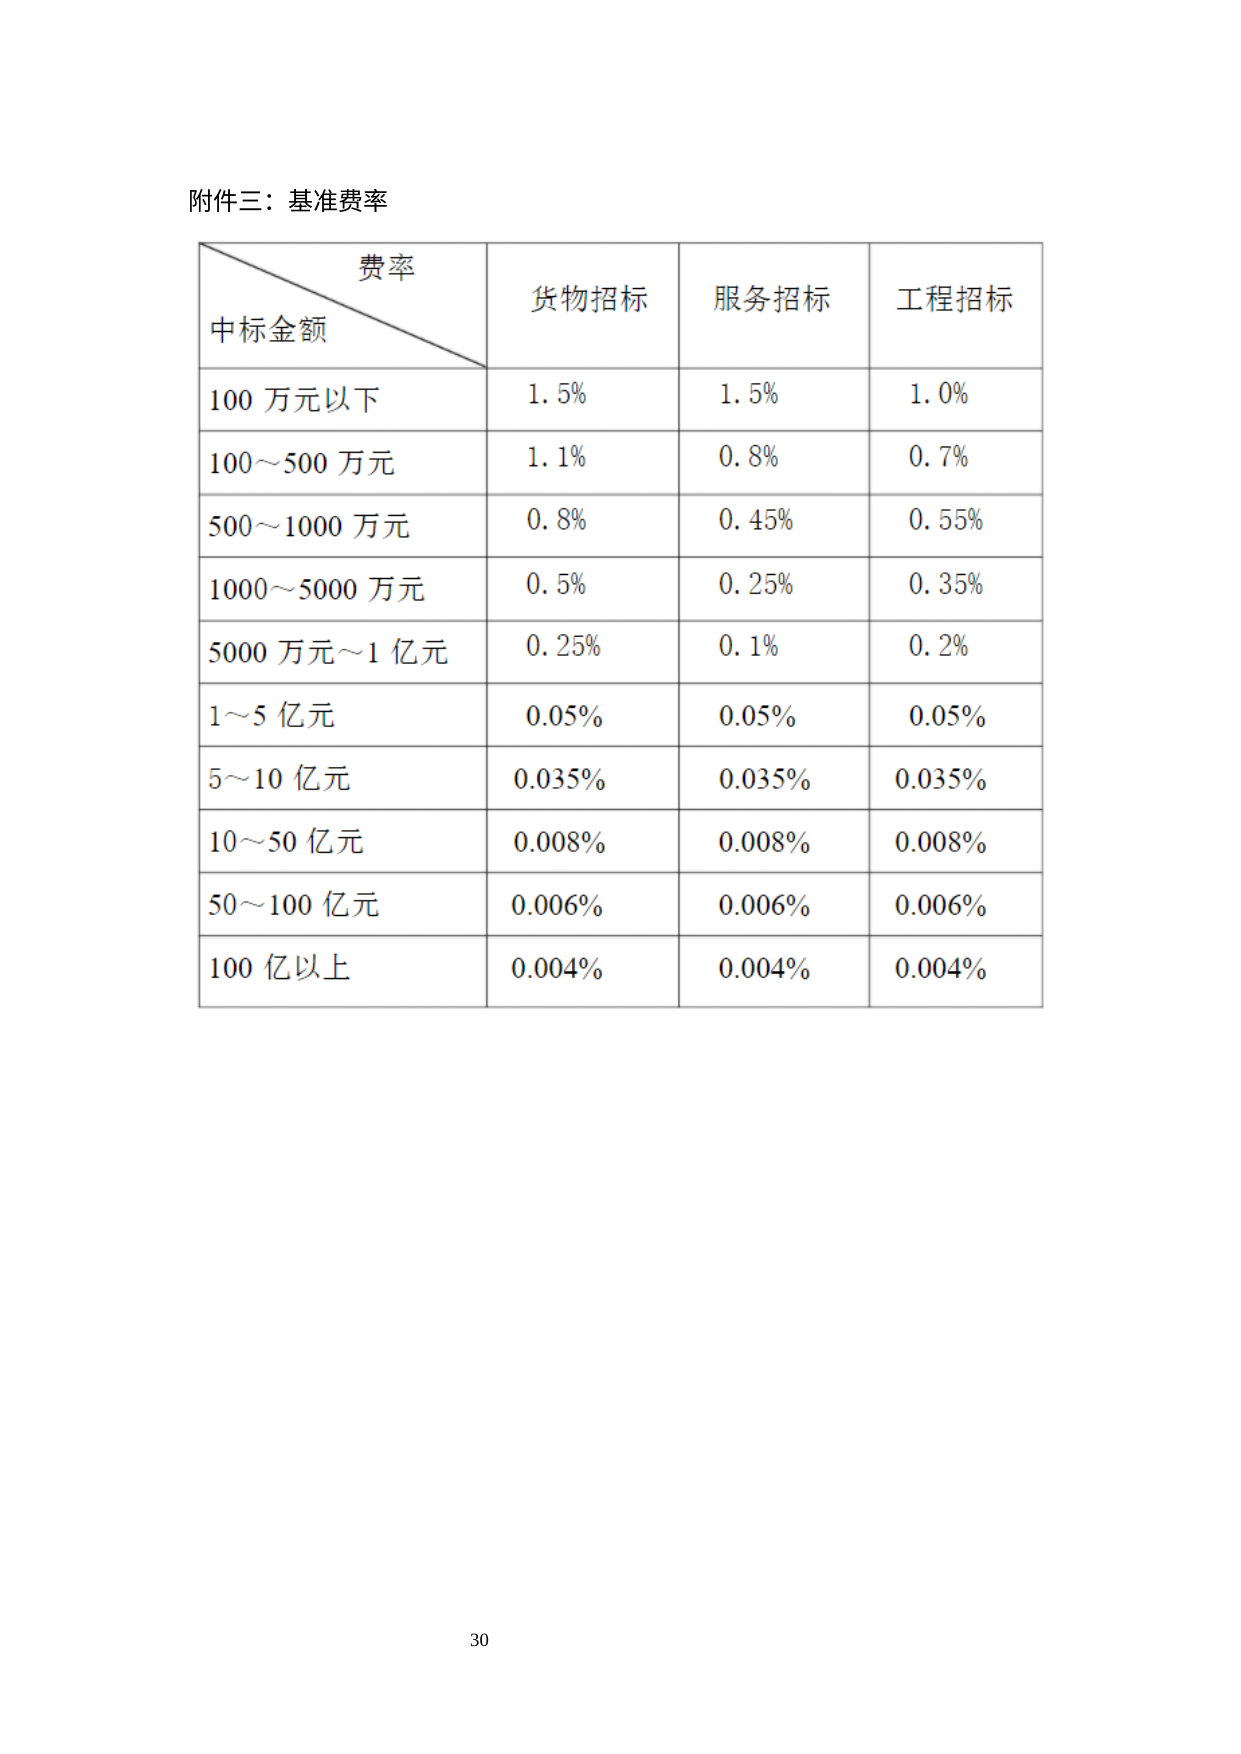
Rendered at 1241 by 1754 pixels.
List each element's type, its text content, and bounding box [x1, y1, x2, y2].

picture [187, 233, 1053, 1017]
text 附件三：基准费率 [188, 166, 1052, 233]
